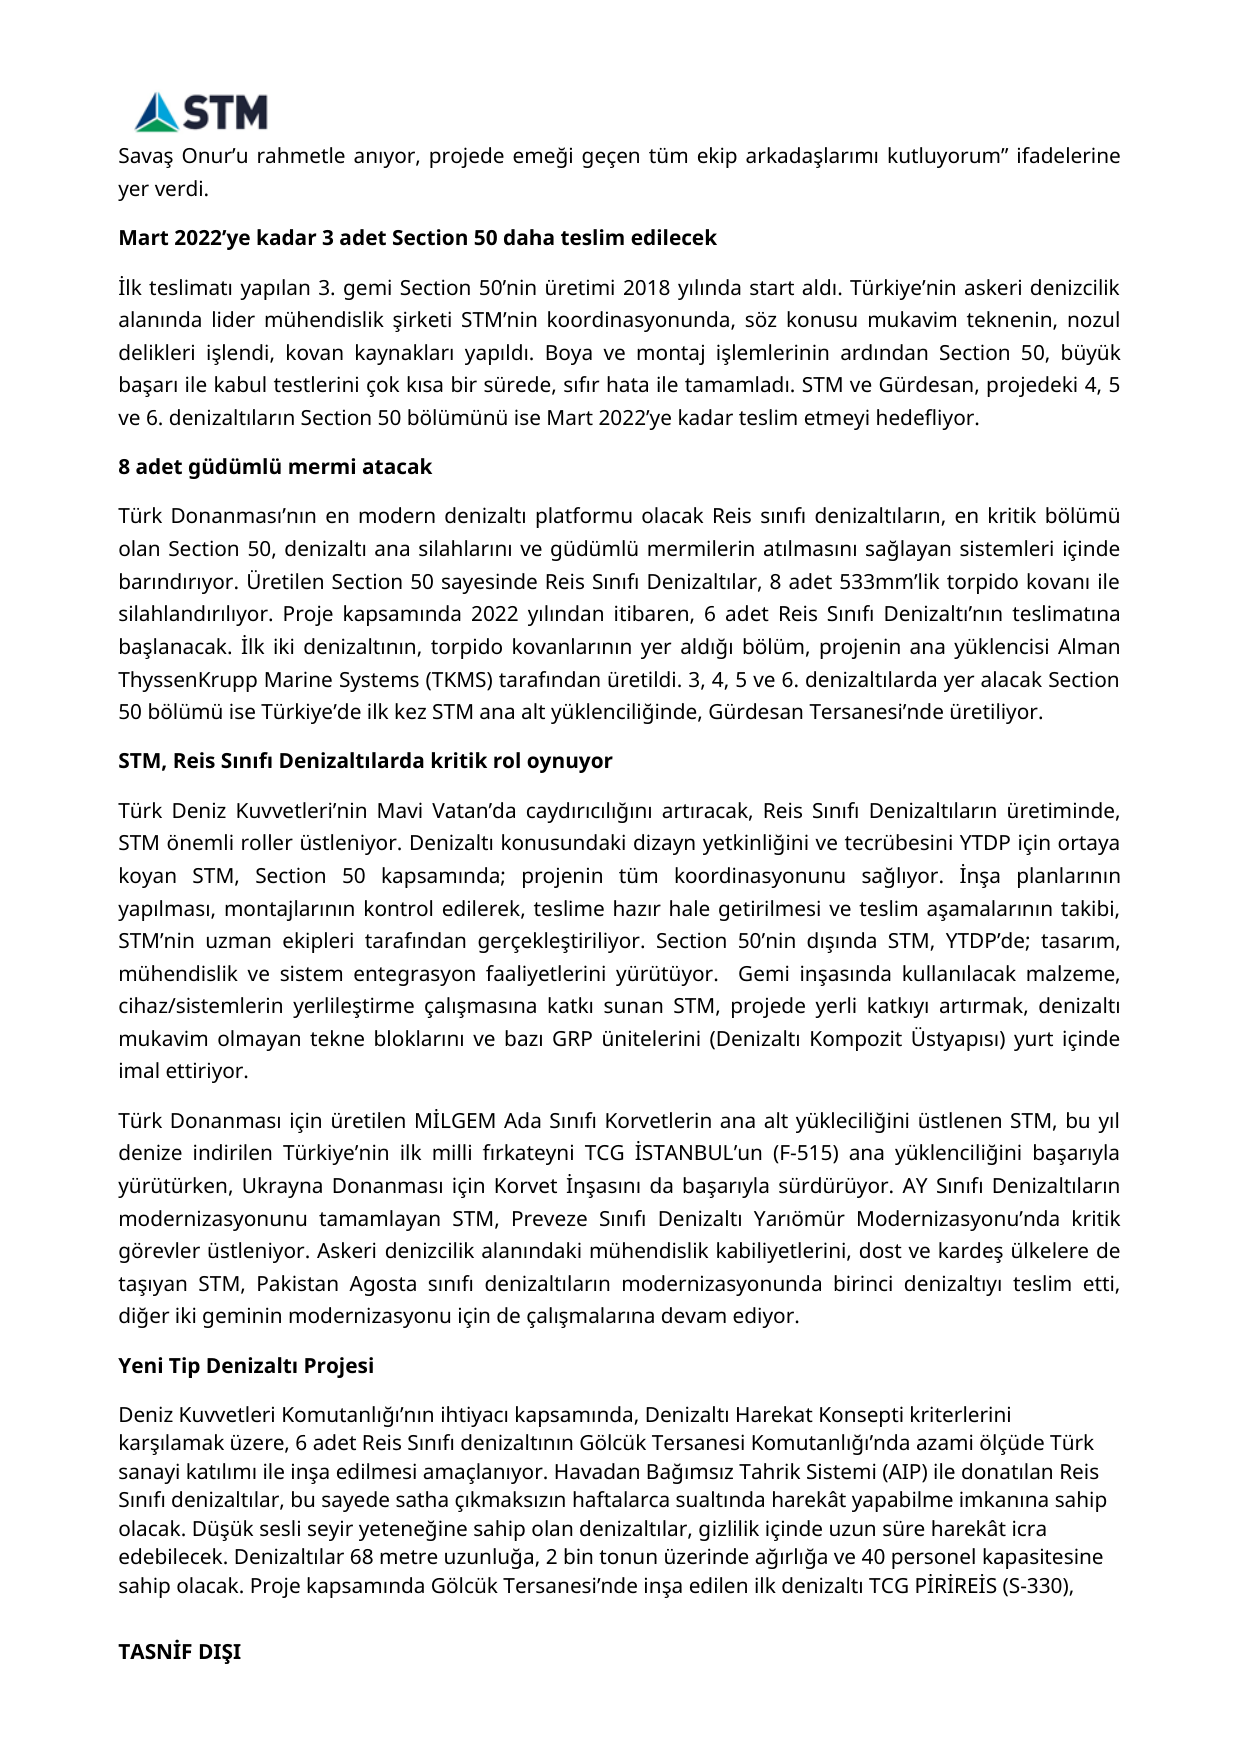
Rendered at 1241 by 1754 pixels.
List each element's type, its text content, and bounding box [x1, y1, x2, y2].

text STM, Reis Sınıfı Denizaltılarda kritik rol oynuyor [118, 747, 1122, 775]
picture [118, 73, 288, 142]
text Mart 2022’ye kadar 3 adet Section 50 daha teslim edilecek [118, 223, 1122, 252]
text Türk Donanması için üretilen MİLGEM Ada Sınıfı Korvetlerin ana alt yükleciliğini üstlenen STM, bu yıl denize indirilen Türkiye’nin ilk milli fırkateyni TCG İSTANBUL’un (F-515) ana yüklenciliğini başarıyla yürütürken, Ukrayna Donanması için Korvet İnşasını da başarıyla sürdürüyor. AY Sınıfı Denizaltıların modernizasyonunu tamamlayan STM, Preveze Sınıfı Denizaltı Yarıömür Modernizasyonu’nda kritik görevler üstleniyor. Askeri denizcilik alanındaki mühendislik kabiliyetlerini, dost ve kardeş ülkelere de taşıyan STM, Pakistan Agosta sınıfı denizaltıların modernizasyonunda birinci denizaltıyı teslim etti, diğer iki geminin modernizasyonu için de çalışmalarına devam ediyor. [118, 1106, 1122, 1330]
text Yeni Tip Denizaltı Projesi [118, 1351, 1122, 1379]
text Türk Deniz Kuvvetleri’nin Mavi Vatan’da caydırıcılığını artıracak, Reis Sınıfı Denizaltıların üretiminde, STM önemli roller üstleniyor. Denizaltı konusundaki dizayn yetkinliğini ve tecrübesini YTDP için ortaya koyan STM, Section 50 kapsamında; projenin tüm koordinasyonunu sağlıyor. İnşa planlarının yapılması, montajlarının kontrol edilerek, teslime hazır hale getirilmesi ve teslim aşamalarının takibi, STM’nin uzman ekipleri tarafından gerçekleştiriliyor. Section 50’nin dışında STM, YTDP’de; tasarım, mühendislik ve sistem entegrasyon faaliyetlerini yürütüyor. Gemi inşasında kullanılacak malzeme, cihaz/sistemlerin yerlileştirme çalışmasına katkı sunan STM, projede yerli katkıyı artırmak, denizaltı mukavim olmayan tekne bloklarını ve bazı GRP ünitelerini (Denizaltı Kompozit Üstyapısı) yurt içinde imal ettiriyor. [118, 796, 1122, 1085]
text 8 adet güdümlü mermi atacak [118, 452, 1122, 481]
text İlk teslimatı yapılan 3. gemi Section 50’nin üretimi 2018 yılında start aldı. Türkiye’nin askeri denizcilik alanında lider mühendislik şirketi STM’nin koordinasyonunda, söz konusu mukavim teknenin, nozul delikleri işlendi, kovan kaynakları yapıldı. Boya ve montaj işlemlerinin ardından Section 50, büyük başarı ile kabul testlerini çok kısa bir sürede, sıfır hata ile tamamladı. STM ve Gürdesan, projedeki 4, 5 ve 6. denizaltıların Section 50 bölümünü ise Mart 2022’ye kadar teslim etmeyi hedefliyor. [118, 273, 1122, 432]
text Türk Donanması’nın en modern denizaltı platformu olacak Reis sınıfı denizaltıların, en kritik bölümü olan Section 50, denizaltı ana silahlarını ve güdümlü mermilerin atılmasını sağlayan sistemleri içinde barındırıyor. Üretilen Section 50 sayesinde Reis Sınıfı Denizaltılar, 8 adet 533mm’lik torpido kovanı ile silahlandırılıyor. Proje kapsamında 2022 yılından itibaren, 6 adet Reis Sınıfı Denizaltı’nın teslimatına başlanacak. İlk iki denizaltının, torpido kovanlarının yer aldığı bölüm, projenin ana yüklencisi Alman ThyssenKrupp Marine Systems (TKMS) tarafından üretildi. 3, 4, 5 ve 6. denizaltılarda yer alacak Section 50 bölümü ise Türkiye’de ilk kez STM ana alt yüklenciliğinde, Gürdesan Tersanesi’nde üretiliyor. [118, 502, 1122, 726]
